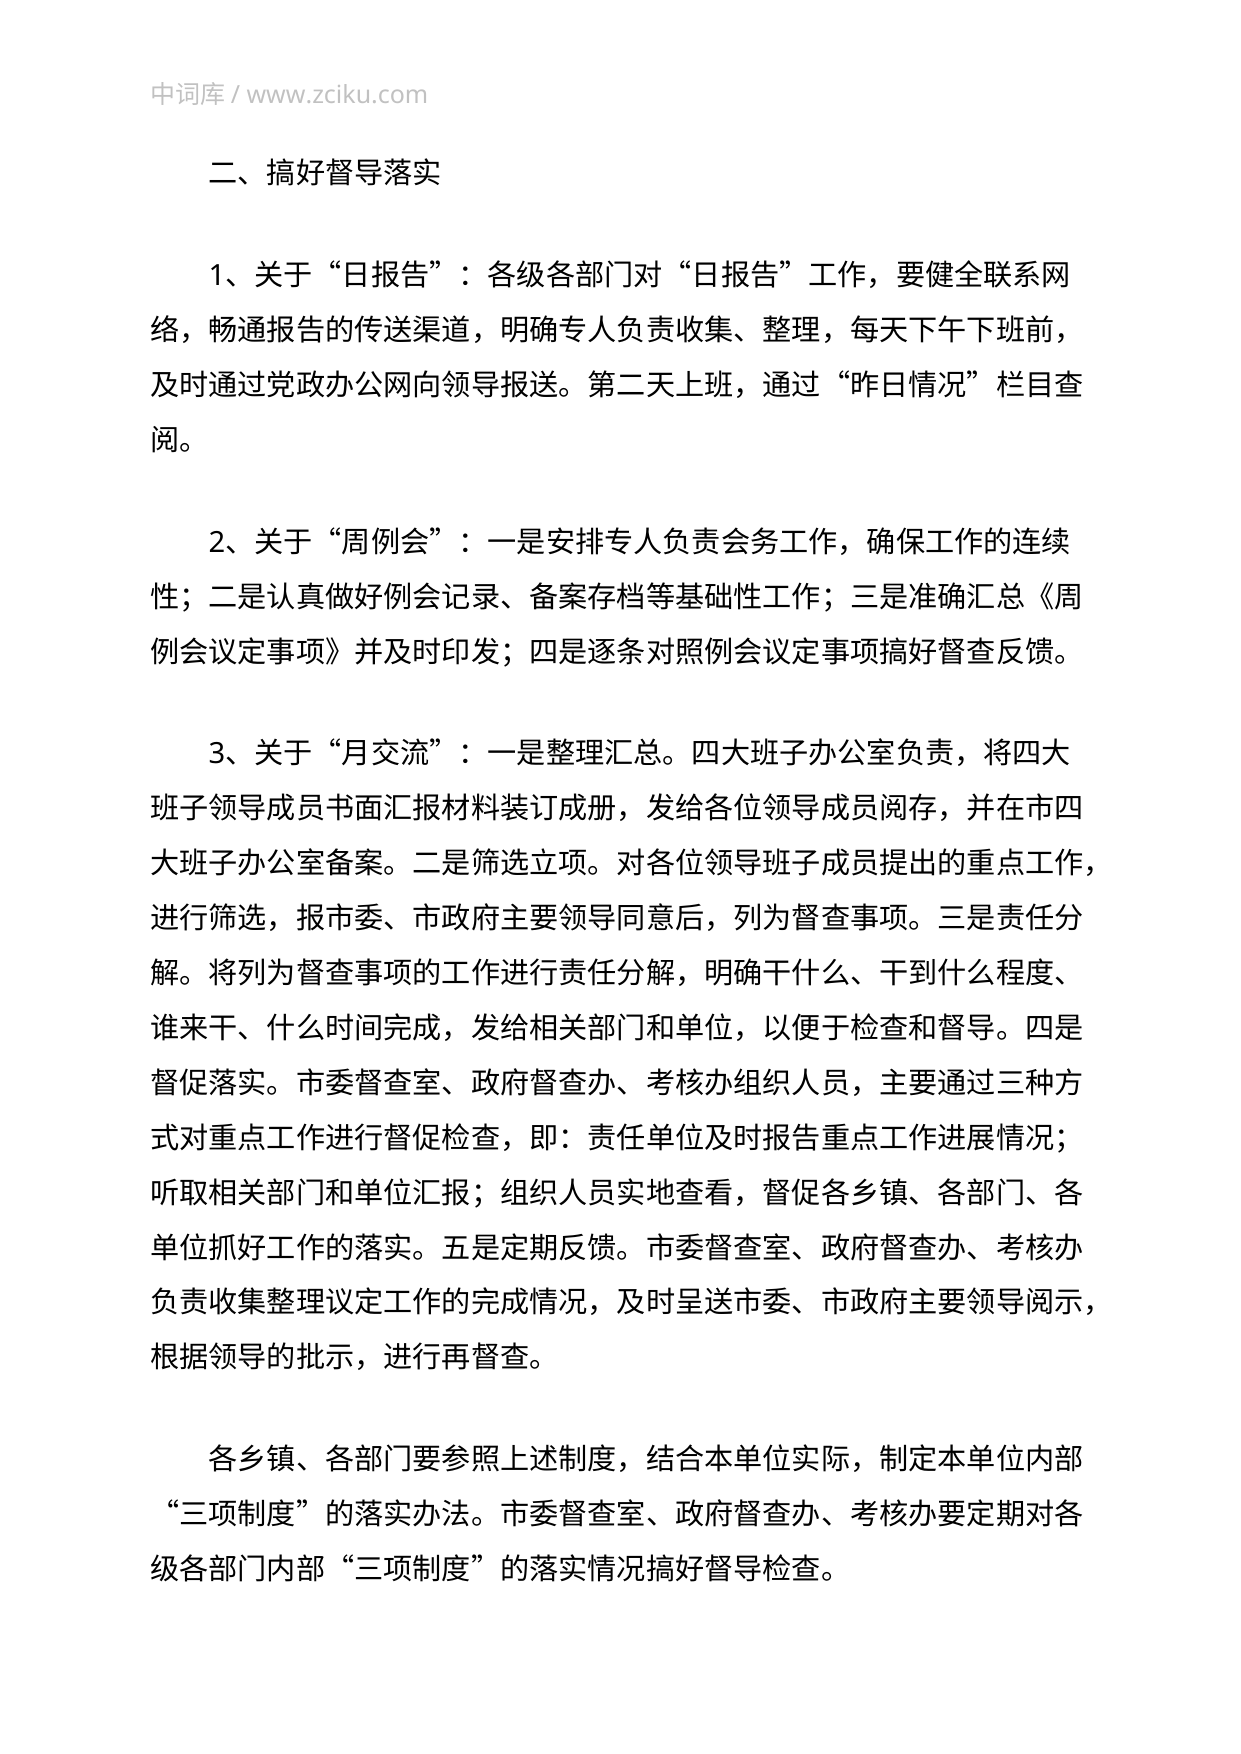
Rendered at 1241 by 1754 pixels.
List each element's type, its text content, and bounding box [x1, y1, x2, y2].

text 各乡镇、各部门要参照上述制度，结合本单位实际，制定本单位内部“三项制度”的落实办法。市委督查室、政府督查办、考核办要定期对各级各部门内部“三项制度”的落实情况搞好督导检查。 [150, 1436, 1090, 1588]
text 二、搞好督导落实 [150, 150, 1090, 192]
text 2、关于“周例会”：一是安排专人负责会务工作，确保工作的连续性；二是认真做好例会记录、备案存档等基础性工作；三是准确汇总《周例会议定事项》并及时印发；四是逐条对照例会议定事项搞好督查反馈。 [150, 518, 1090, 671]
text 1、关于“日报告”：各级各部门对“日报告”工作，要健全联系网络，畅通报告的传送渠道，明确专人负责收集、整理，每天下午下班前，及时通过党政办公网向领导报送。第二天上班，通过“昨日情况”栏目查阅。 [150, 252, 1090, 459]
text 3、关于“月交流”：一是整理汇总。四大班子办公室负责，将四大班子领导成员书面汇报材料装订成册，发给各位领导成员阅存，并在市四大班子办公室备案。二是筛选立项。对各位领导班子成员提出的重点工作，进行筛选，报市委、市政府主要领导同意后，列为督查事项。三是责任分解。将列为督查事项的工作进行责任分解，明确干什么、干到什么程度、谁来干、什么时间完成，发给相关部门和单位，以便于检查和督导。四是督促落实。市委督查室、政府督查办、考核办组织人员，主要通过三种方式对重点工作进行督促检查，即：责任单位及时报告重点工作进展情况；听取相关部门和单位汇报；组织人员实地查看，督促各乡镇、各部门、各单位抓好工作的落实。五是定期反馈。市委督查室、政府督查办、考核办负责收集整理议定工作的完成情况，及时呈送市委、市政府主要领导阅示，根据领导的批示，进行再督查。 [150, 730, 1090, 1376]
